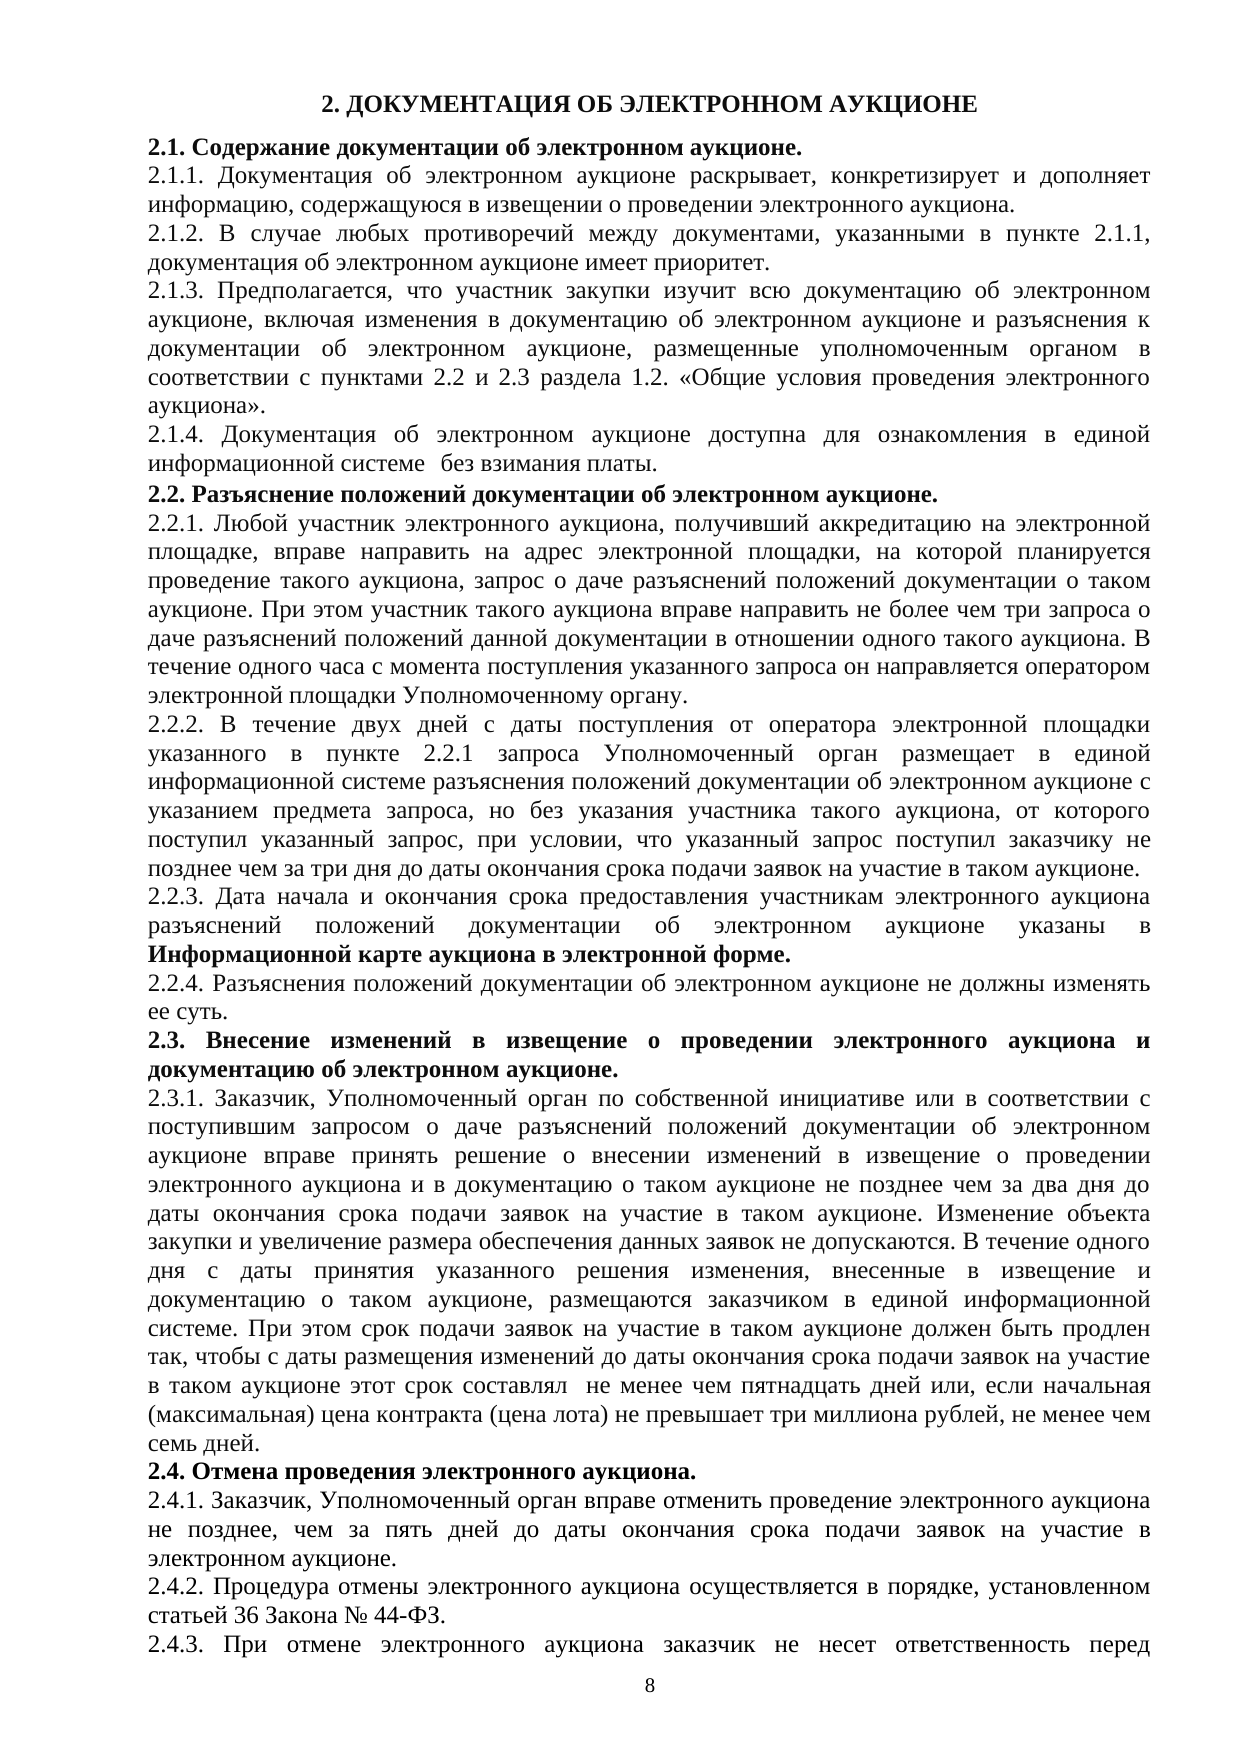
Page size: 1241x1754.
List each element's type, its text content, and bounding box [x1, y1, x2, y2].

text 2.1.4. Документация об электронном аукционе доступна для ознакомления в единой информационной системе без взимания платы. [148, 419, 1152, 479]
text 2.2.2. В течение двух дней с даты поступления от оператора электронной площадки указанного в пункте 2.2.1 запроса Уполномоченный орган размещает в единой информационной системе разъяснения положений документации об электронном аукционе с указанием предмета запроса, но без указания участника такого аукциона, от которого поступил указанный запрос, при условии, что указанный запрос поступил заказчику не позднее чем за три дня до даты окончания срока подачи заявок на участие в таком аукционе. [148, 709, 1152, 881]
text 2.2.4. Разъяснения положений документации об электронном аукционе не должны изменять ее суть. [148, 968, 1152, 1025]
text 2.2. Разъяснение положений документации об электронном аукционе. [148, 479, 1152, 508]
text 2.3.1. Заказчик, Уполномоченный орган по собственной инициативе или в соответствии с поступившим запросом о даче разъяснений положений документации об электронном аукционе вправе принять решение о внесении изменений в извещение о проведении электронного аукциона и в документацию о таком аукционе не позднее чем за два дня до даты окончания срока подачи заявок на участие в таком аукционе. Изменение объекта закупки и увеличение размера обеспечения данных заявок не допускаются. В течение одного дня с даты принятия указанного решения изменения, внесенные в извещение и документацию о таком аукционе, размещаются заказчиком в единой информационной системе. При этом срок подачи заявок на участие в таком аукционе должен быть продлен так, чтобы с даты размещения изменений до даты окончания срока подачи заявок на участие в таком аукционе этот срок составлял не менее чем пятнадцать дней или, если начальная (максимальная) цена контракта (цена лота) не превышает три миллиона рублей, не менее чем семь дней. [148, 1083, 1152, 1456]
text 2.2.1. Любой участник электронного аукциона, получивший аккредитацию на электронной площадке, вправе направить на адрес электронной площадки, на которой планируется проведение такого аукциона, запрос о даче разъяснений положений документации о таком аукционе. При этом участник такого аукциона вправе направить не более чем три запроса о даче разъяснений положений данной документации в отношении одного такого аукциона. В течение одного часа с момента поступления указанного запроса он направляется оператором электронной площадки Уполномоченному органу. [148, 508, 1152, 709]
text 2.4. Отмена проведения электронного аукциона. [148, 1456, 1152, 1485]
text 2.4.1. Заказчик, Уполномоченный орган вправе отменить проведение электронного аукциона не позднее, чем за пять дней до даты окончания срока подачи заявок на участие в электронном аукционе. [148, 1485, 1152, 1571]
text 2.4.2. Процедура отмены электронного аукциона осуществляется в порядке, установленном статьей 36 Закона № 44-ФЗ. [148, 1571, 1152, 1629]
text 2.1.2. В случае любых противоречий между документами, указанными в пункте 2.1.1, документация об электронном аукционе имеет приоритет. [148, 218, 1152, 276]
text 2.1.1. Документация об электронном аукционе раскрывает, конкретизирует и дополняет информацию, содержащуюся в извещении о проведении электронного аукциона. [148, 161, 1152, 218]
text 2.2.3. Дата начала и окончания срока предоставления участникам электронного аукциона разъяснений положений документации об электронном аукционе указаны в Информационной карте аукциона в электронной форме. [148, 881, 1152, 968]
text 2. ДОКУМЕНТАЦИЯ ОБ ЭЛЕКТРОННОМ АУКЦИОНЕ [148, 89, 1152, 117]
text 2.1. Содержание документации об электронном аукционе. [148, 132, 1152, 161]
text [148, 1629, 1152, 1658]
text 2.3. Внесение изменений в извещение о проведении электронного аукциона и документацию об электронном аукционе. [148, 1025, 1152, 1083]
text 2.1.3. Предполагается, что участник закупки изучит всю документацию об электронном аукционе, включая изменения в документацию об электронном аукционе и разъяснения к документации об электронном аукционе, размещенные уполномоченным органом в соответствии с пунктами 2.2 и 2.3 раздела 1.2. «Общие условия проведения электронного аукциона». [148, 276, 1152, 419]
